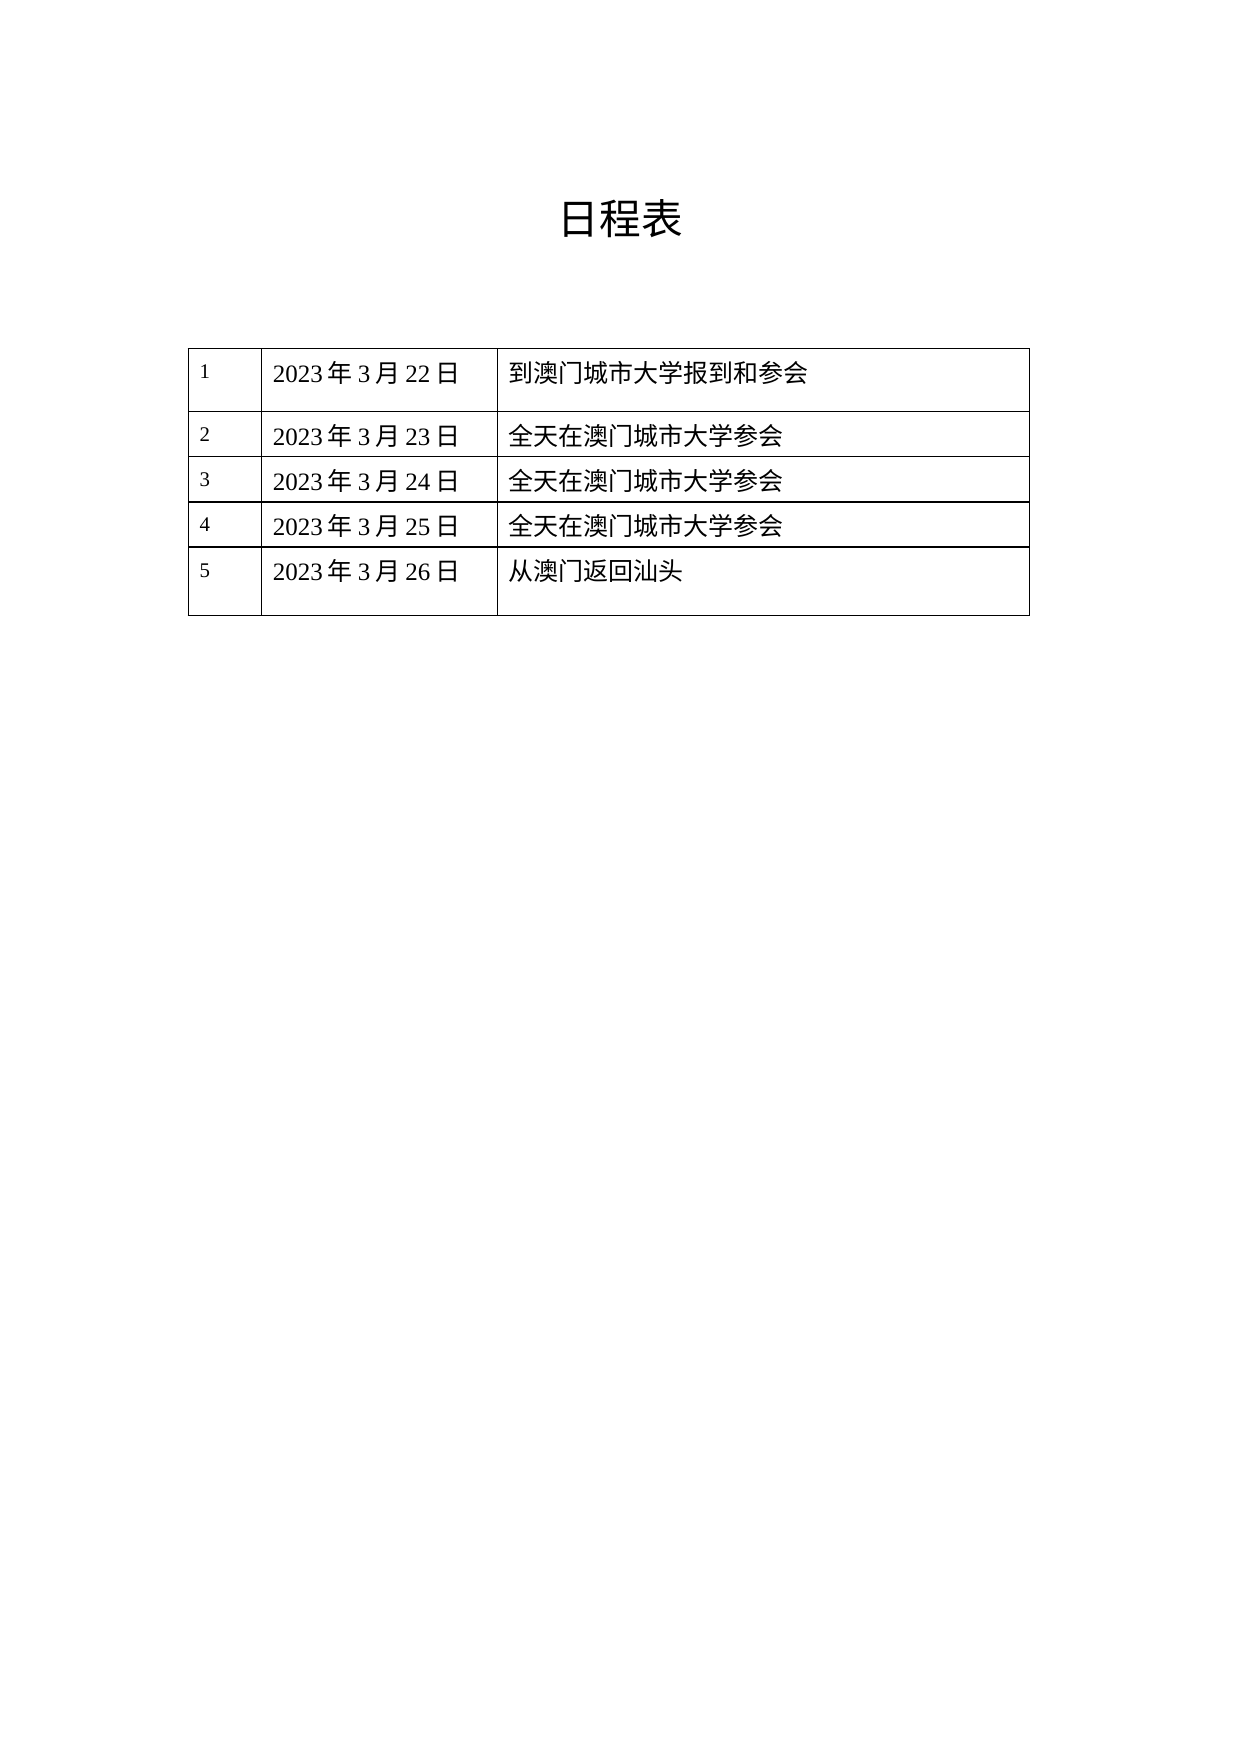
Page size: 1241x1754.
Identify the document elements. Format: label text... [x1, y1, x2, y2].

table_cell 2023年3月23日 [262, 412, 497, 456]
table_cell 全天在澳门城市大学参会 [498, 457, 1029, 501]
table_cell 2023年3月26日 [262, 548, 497, 615]
table_header 到澳门城市大学报到和参会 [498, 349, 1029, 411]
table_cell 5 [189, 548, 261, 615]
table_cell 2 [189, 412, 261, 456]
table_cell 4 [189, 503, 261, 546]
table_cell 2023年3月24日 [262, 457, 497, 501]
table_header 2023年3月22日 [262, 349, 497, 411]
table_cell 3 [189, 457, 261, 501]
table_cell 2023年3月25日 [262, 503, 497, 546]
table_header 1 [189, 349, 261, 411]
table_cell 全天在澳门城市大学参会 [498, 412, 1029, 456]
text 日程表 [187, 172, 1053, 260]
table_cell 从澳门返回汕头 [498, 548, 1029, 615]
table_cell 全天在澳门城市大学参会 [498, 503, 1029, 546]
